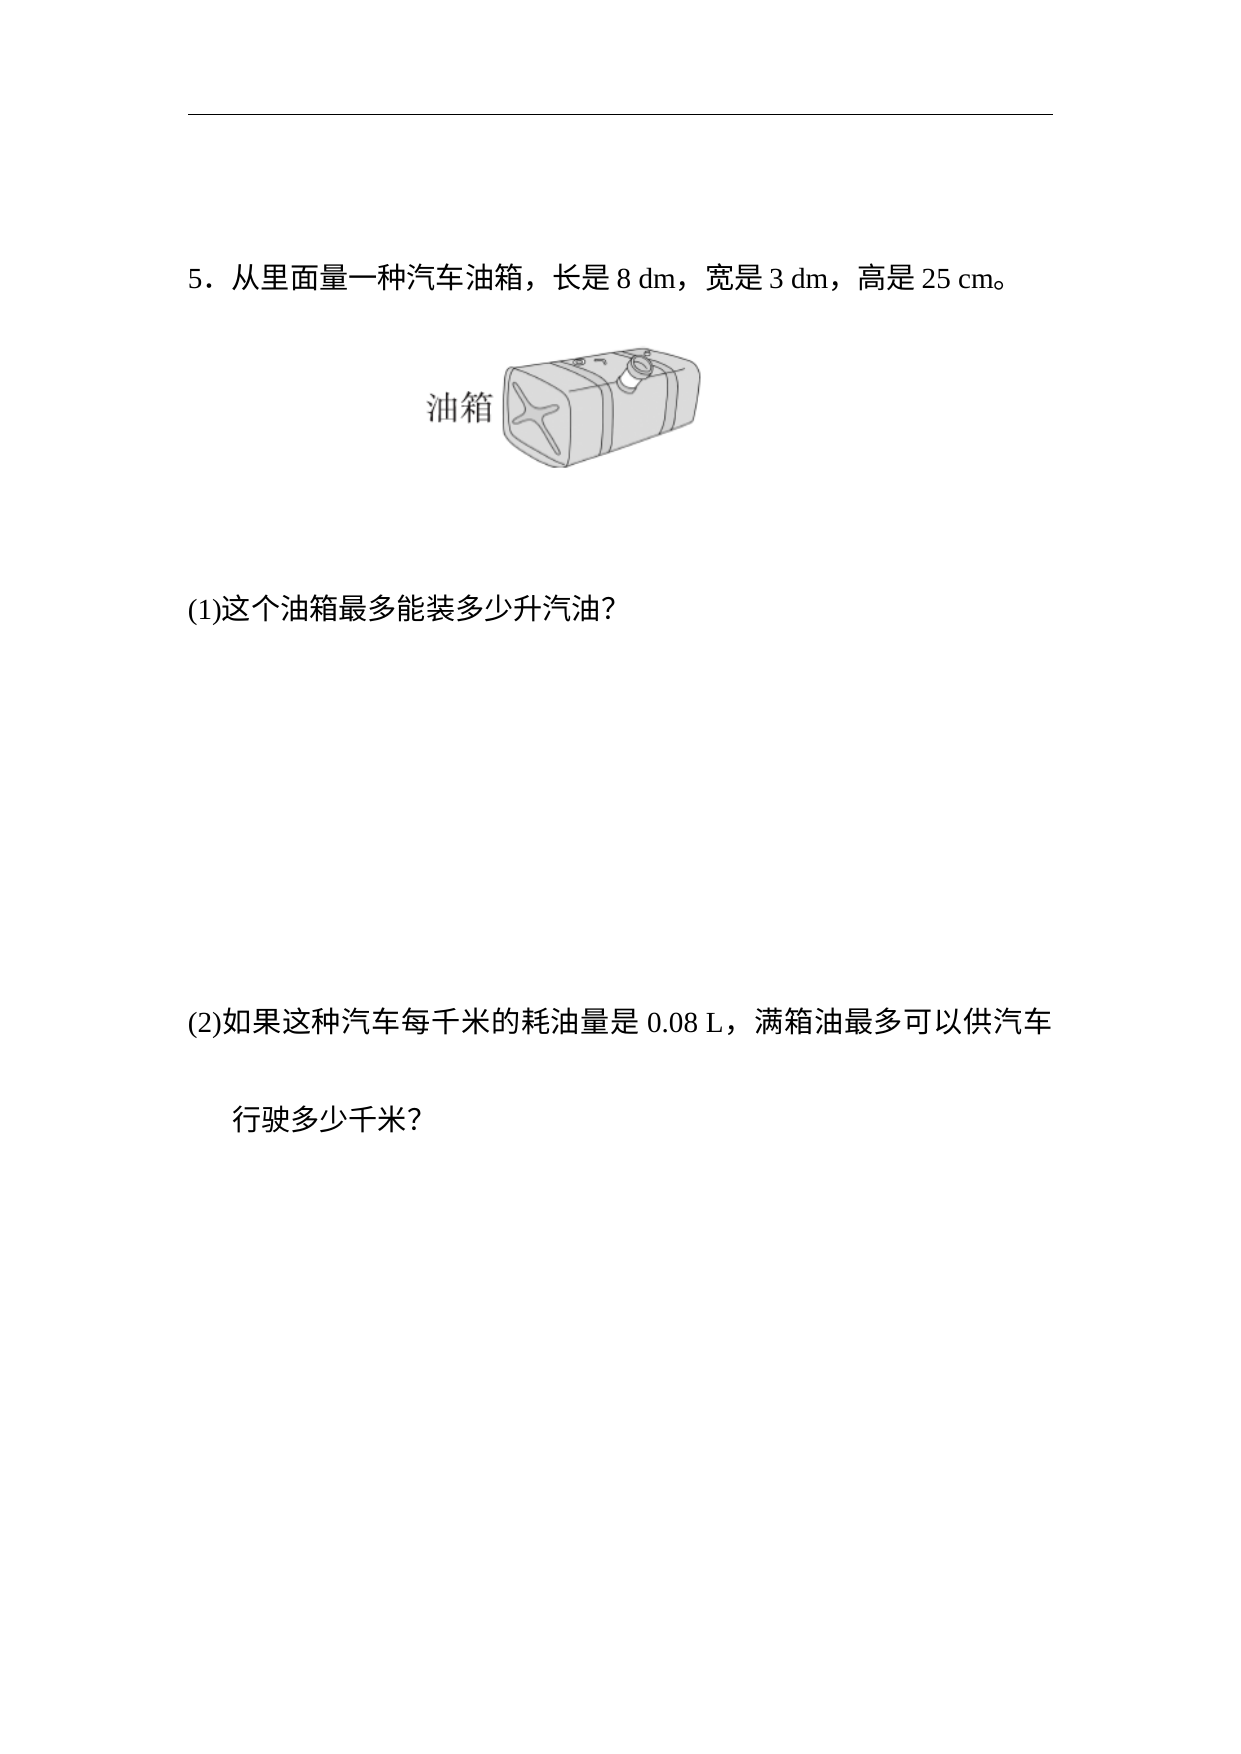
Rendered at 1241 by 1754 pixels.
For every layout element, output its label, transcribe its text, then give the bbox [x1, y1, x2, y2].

text 5．从里面量一种汽车油箱，长是8 dm，宽是3 dm，高是25 cm。 [188, 244, 1053, 309]
picture [384, 330, 729, 486]
text (1)这个油箱最多能装多少升汽油？ [188, 574, 1053, 639]
text (2)如果这种汽车每千米的耗油量是0.08 L，满箱油最多可以供汽车行驶多少千米？ [188, 987, 1053, 1150]
